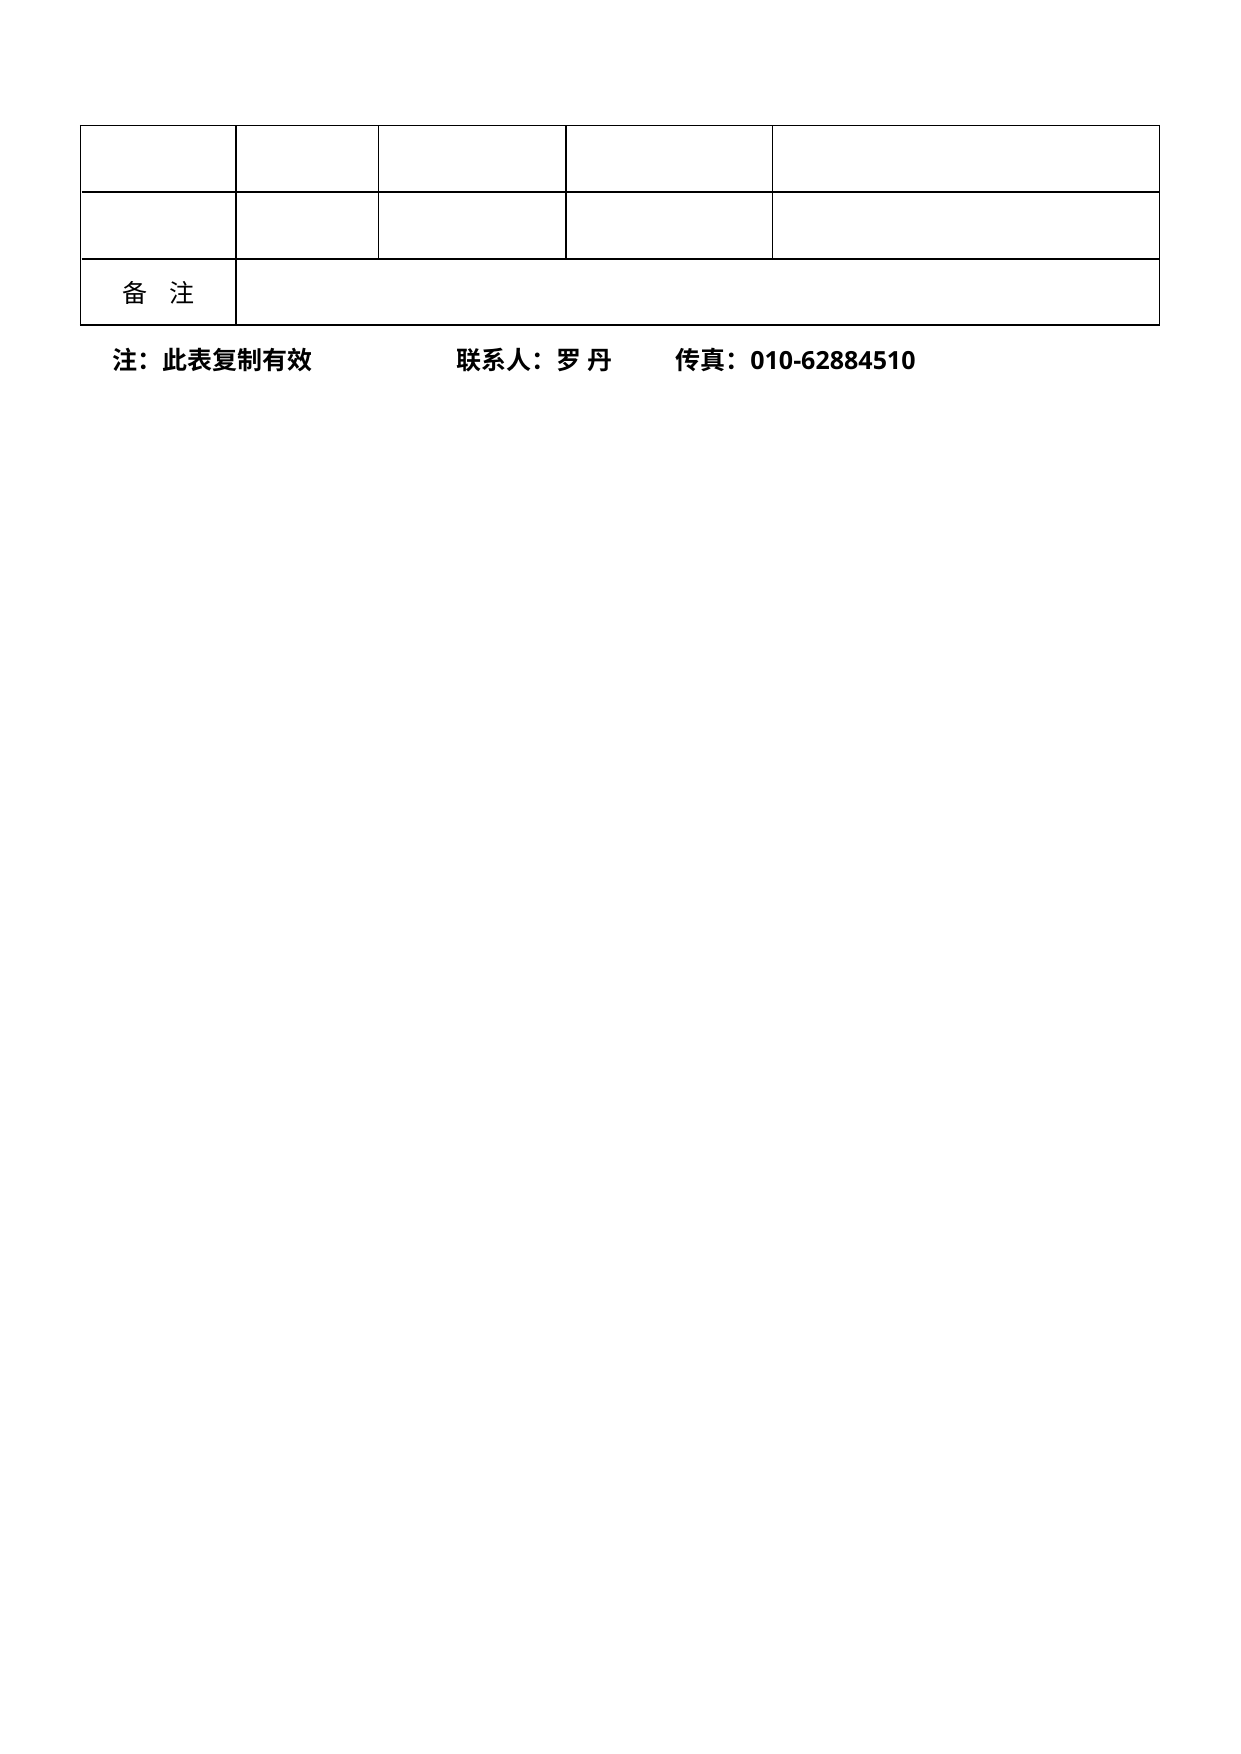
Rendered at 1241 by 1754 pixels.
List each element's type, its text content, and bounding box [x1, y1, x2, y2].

text 注：此表复制有效 联系人：罗 丹 传真：010-62884510 [106, 326, 1134, 391]
table_cell [773, 126, 1159, 191]
table_cell [237, 260, 1159, 324]
table_cell [237, 193, 378, 258]
table_cell 备 注 [81, 259, 235, 324]
table_cell [81, 126, 235, 191]
table_cell [567, 193, 772, 258]
table_cell [237, 126, 378, 191]
table_cell [379, 193, 565, 258]
table_cell [773, 193, 1159, 258]
table_cell [567, 126, 772, 191]
table_cell [379, 126, 565, 191]
table_cell [81, 192, 235, 258]
